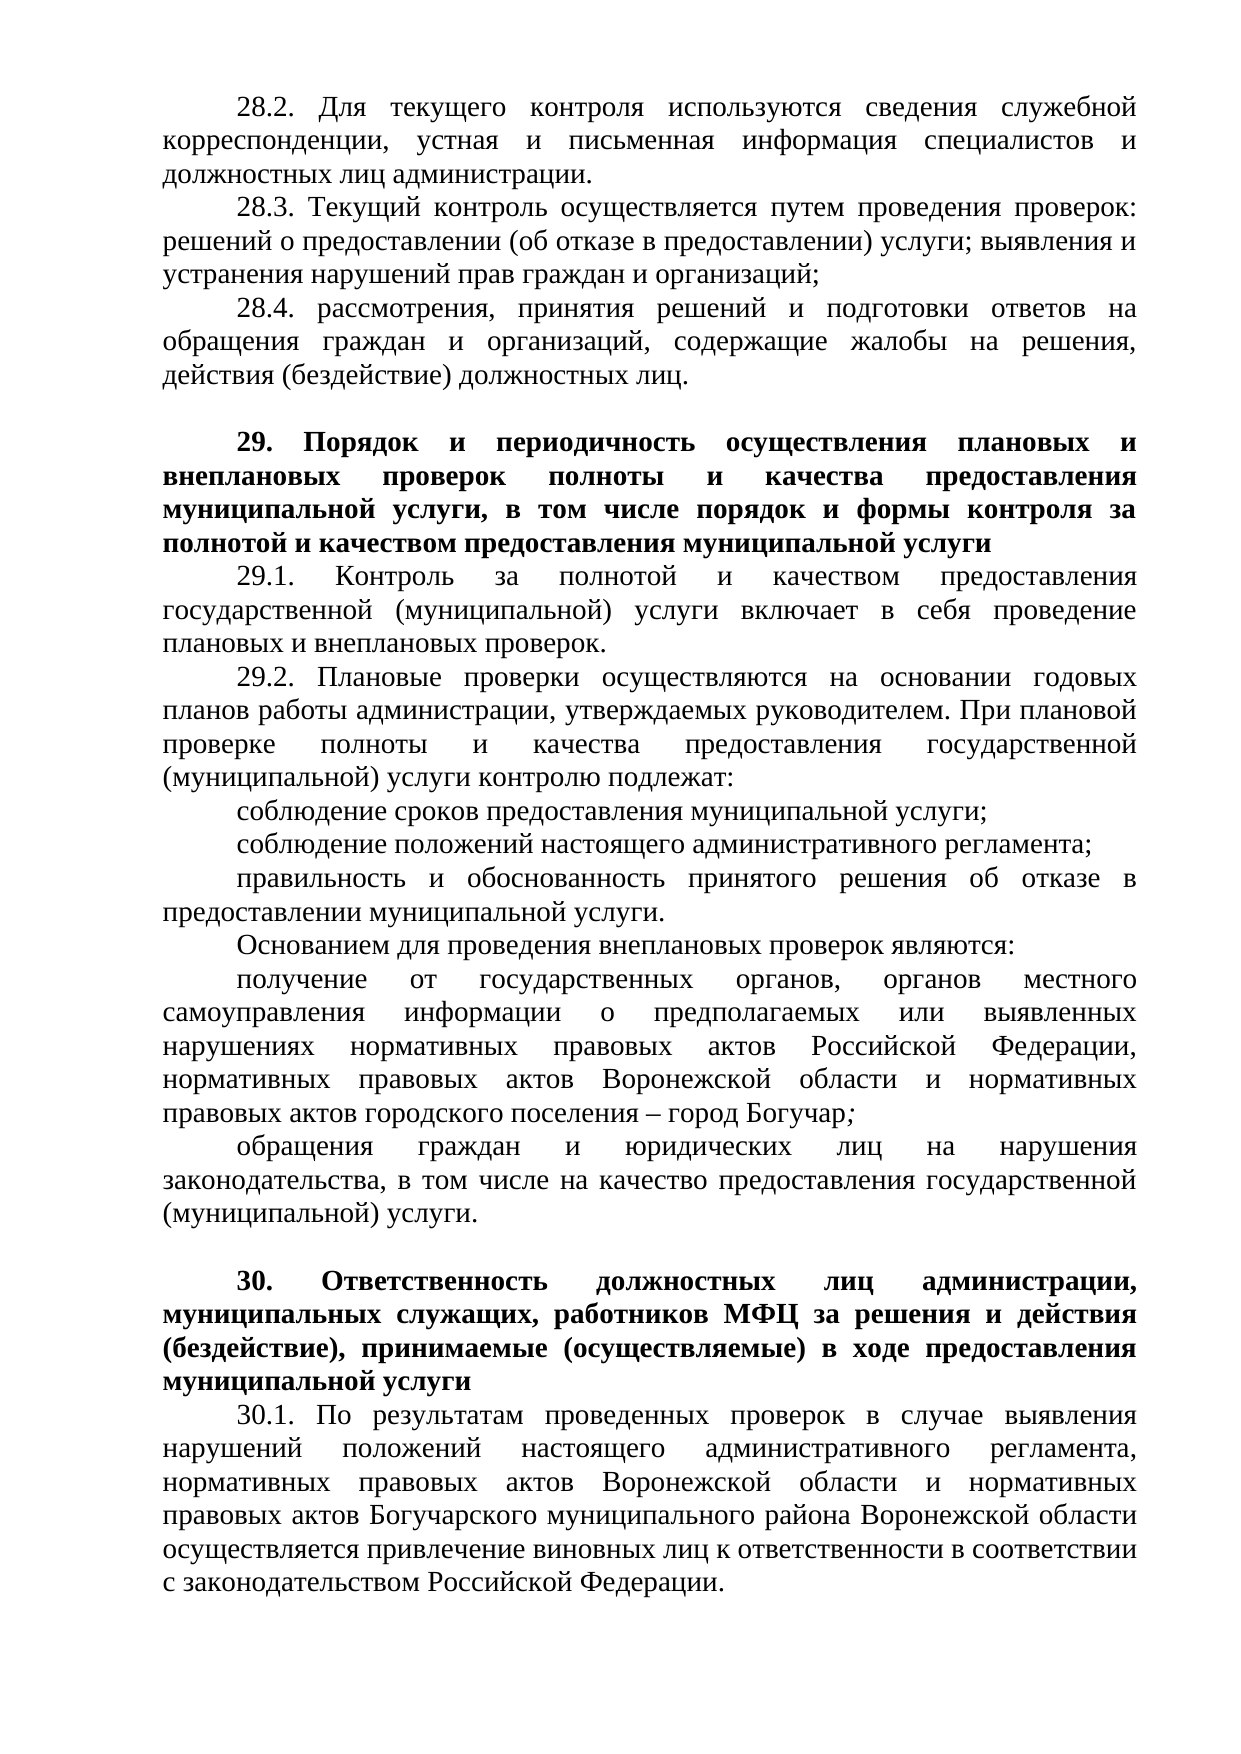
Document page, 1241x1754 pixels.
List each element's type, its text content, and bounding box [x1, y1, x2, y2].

text получение от государственных органов, органов местного самоуправления информации о предполагаемых или выявленных нарушениях нормативных правовых актов Российской Федерации, нормативных правовых актов Воронежской области и нормативных правовых актов городского поселения – город Богучар; [162, 961, 1138, 1128]
text 28.2. Для текущего контроля используются сведения служебной корреспонденции, устная и письменная информация специалистов и должностных лиц администрации. [162, 89, 1138, 189]
text 29. Порядок и периодичность осуществления плановых и внеплановых проверок полноты и качества предоставления муниципальной услуги, в том числе порядок и формы контроля за полнотой и качеством предоставления муниципальной услуги [162, 424, 1138, 558]
text соблюдение положений настоящего административного регламента; [162, 827, 1138, 860]
text соблюдение сроков предоставления муниципальной услуги; [162, 793, 1138, 827]
text обращения граждан и юридических лиц на нарушения законодательства, в том числе на качество предоставления государственной (муниципальной) услуги. [162, 1128, 1138, 1229]
text 30.1. По результатам проведенных проверок в случае выявления нарушений положений настоящего административного регламента, нормативных правовых актов Воронежской области и нормативных правовых актов Богучарского муниципального района Воронежской области осуществляется привлечение виновных лиц к ответственности в соответствии с законодательством Российской Федерации. [162, 1397, 1138, 1598]
text правильность и обоснованность принятого решения об отказе в предоставлении муниципальной услуги. [162, 860, 1138, 927]
text 28.4. рассмотрения, принятия решений и подготовки ответов на обращения граждан и организаций, содержащие жалобы на решения, действия (бездействие) должностных лиц. [162, 290, 1138, 391]
text 28.3. Текущий контроль осуществляется путем проведения проверок: решений о предоставлении (об отказе в предоставлении) услуги; выявления и устранения нарушений прав граждан и организаций; [162, 189, 1138, 290]
text 30. Ответственность должностных лиц администрации, муниципальных служащих, работников МФЦ за решения и действия (бездействие), принимаемые (осуществляемые) в ходе предоставления муниципальной услуги [162, 1263, 1138, 1397]
text 29.2. Плановые проверки осуществляются на основании годовых планов работы администрации, утверждаемых руководителем. При плановой проверке полноты и качества предоставления государственной (муниципальной) услуги контролю подлежат: [162, 659, 1138, 793]
text 29.1. Контроль за полнотой и качеством предоставления государственной (муниципальной) услуги включает в себя проведение плановых и внеплановых проверок. [162, 558, 1138, 659]
text Основанием для проведения внеплановых проверок являются: [162, 927, 1138, 961]
